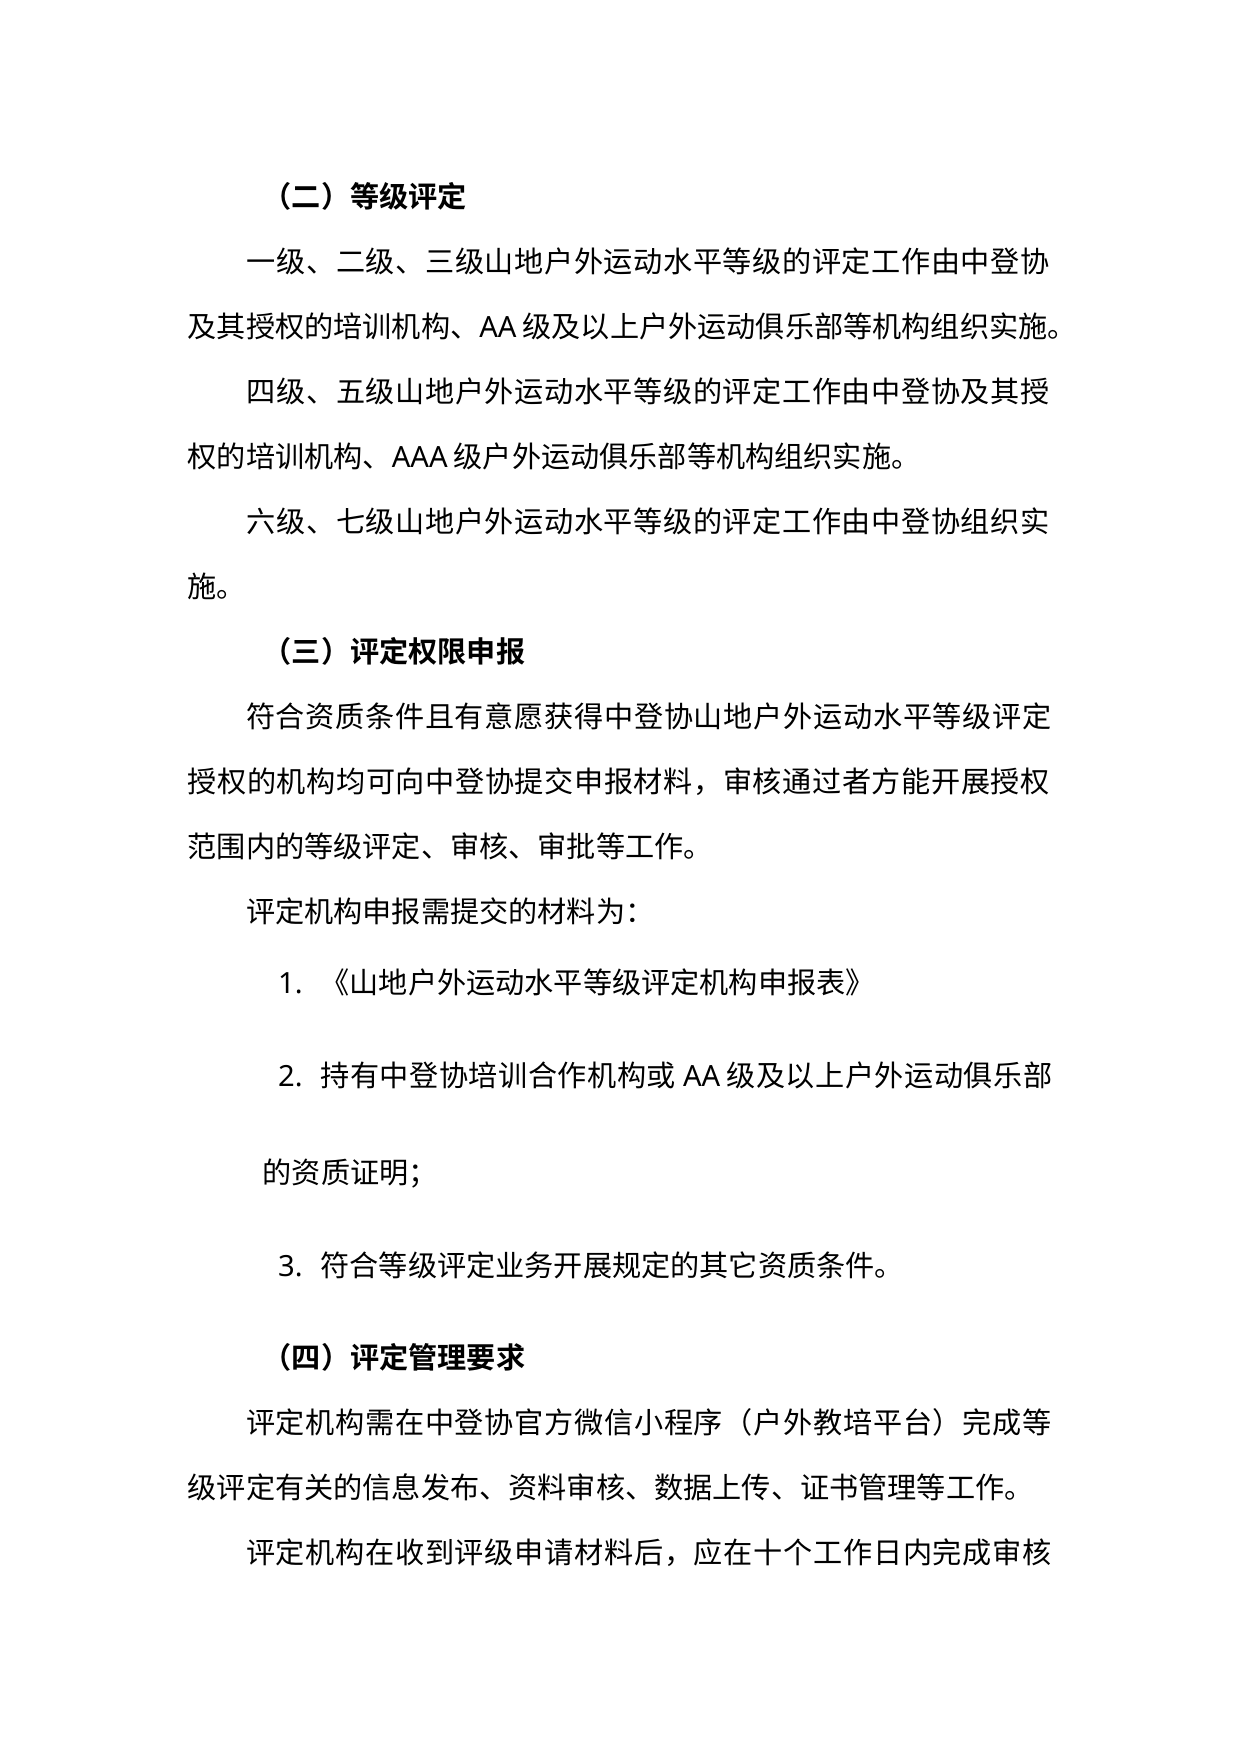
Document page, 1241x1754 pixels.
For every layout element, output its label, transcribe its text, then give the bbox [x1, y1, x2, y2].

list 评定权限申报 [262, 617, 1053, 682]
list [187, 1519, 1053, 1584]
text 符合资质条件且有意愿获得中登协山地户外运动水平等级评定授权的机构均可向中登协提交申报材料，审核通过者方能开展授权范围内的等级评定、审核、审批等工作。 [187, 682, 1053, 877]
text 六级、七级山地户外运动水平等级的评定工作由中登协组织实施。 [187, 487, 1053, 617]
list 评定管理要求 [262, 1324, 1053, 1389]
text 一级、二级、三级山地户外运动水平等级的评定工作由中登协及其授权的培训机构、AA级及以上户外运动俱乐部等机构组织实施。 [187, 227, 1053, 357]
list 《山地户外运动水平等级评定机构申报表》 [262, 948, 1053, 1013]
list 符合等级评定业务开展规定的其它资质条件。 [262, 1231, 1053, 1296]
text 评定机构需在中登协官方微信小程序（户外教培平台）完成等级评定有关的信息发布、资料审核、数据上传、证书管理等工作。 [187, 1389, 1053, 1519]
text 四级、五级山地户外运动水平等级的评定工作由中登协及其授权的培训机构、AAA级户外运动俱乐部等机构组织实施。 [187, 357, 1053, 487]
text 评定机构申报需提交的材料为： [187, 877, 1053, 942]
list 等级评定 [262, 162, 1053, 227]
list 持有中登协培训合作机构或AA级及以上户外运动俱乐部的资质证明； [262, 1041, 1053, 1203]
